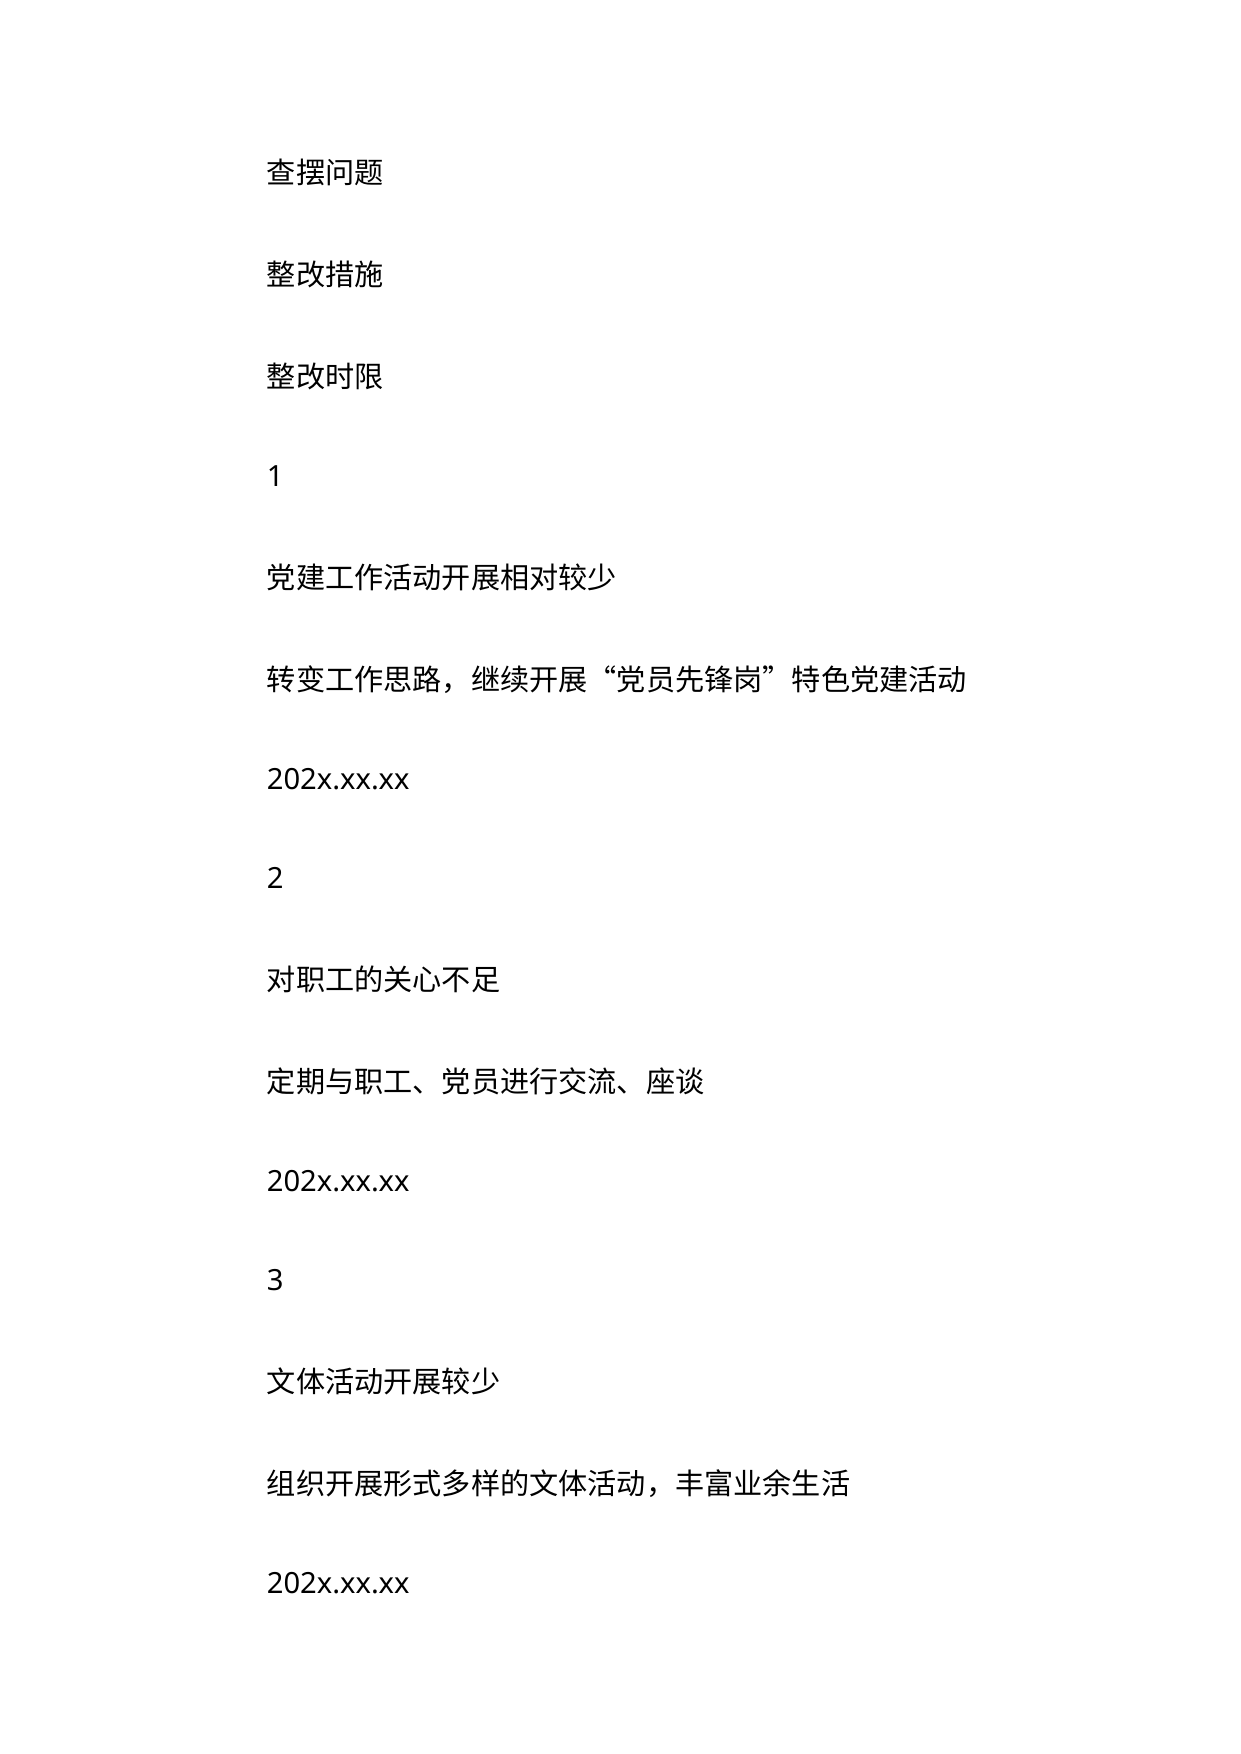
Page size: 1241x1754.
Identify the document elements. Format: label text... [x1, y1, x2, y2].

text 3 [150, 1259, 1090, 1299]
text 1 [150, 455, 1090, 495]
text 定期与职工、党员进行交流、座谈 [150, 1058, 1090, 1101]
text 202x.xx.xx [150, 1562, 1090, 1602]
text 组织开展形式多样的文体活动，丰富业余生活 [150, 1461, 1090, 1503]
text 2 [150, 857, 1090, 897]
text 202x.xx.xx [150, 1160, 1090, 1200]
text 党建工作活动开展相对较少 [150, 554, 1090, 597]
text 转变工作思路，继续开展“党员先锋岗”特色党建活动 [150, 656, 1090, 699]
text 整改时限 [150, 353, 1090, 396]
text 文体活动开展较少 [150, 1359, 1090, 1401]
text 对职工的关心不足 [150, 957, 1090, 999]
text 查摆问题 [150, 150, 1090, 192]
text 202x.xx.xx [150, 758, 1090, 798]
text 整改措施 [150, 252, 1090, 294]
